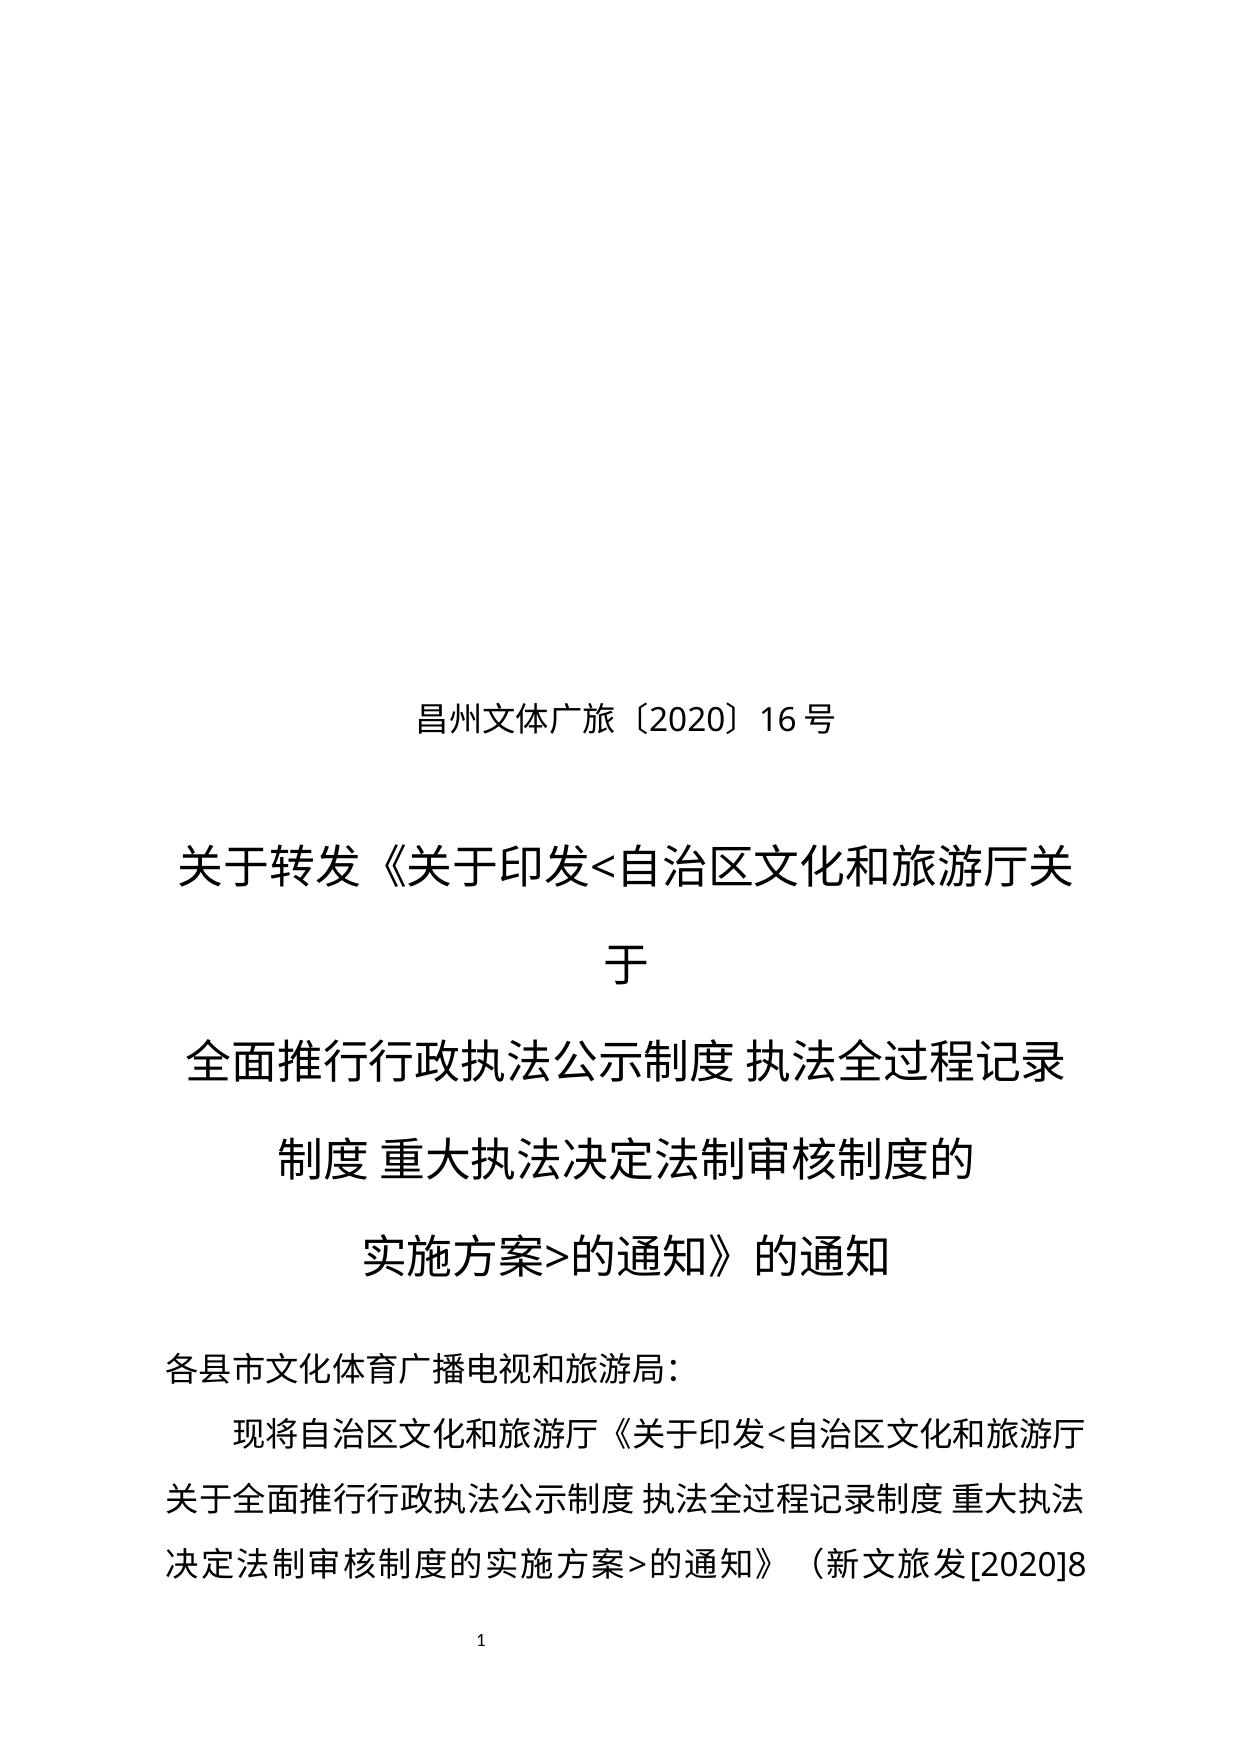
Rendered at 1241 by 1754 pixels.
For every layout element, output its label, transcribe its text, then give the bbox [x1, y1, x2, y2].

text 昌州文体广旅〔2020〕16号 [165, 685, 1087, 750]
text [165, 1400, 1087, 1595]
text 各县市文化体育广播电视和旅游局： [165, 1335, 1087, 1400]
text 关于转发《关于印发<自治区文化和旅游厅关于 [165, 815, 1087, 1010]
text 实施方案>的通知》的通知 [165, 1205, 1087, 1302]
text 制度 重大执法决定法制审核制度的 [165, 1107, 1087, 1205]
text 全面推行行政执法公示制度 执法全过程记录 [165, 1010, 1087, 1107]
